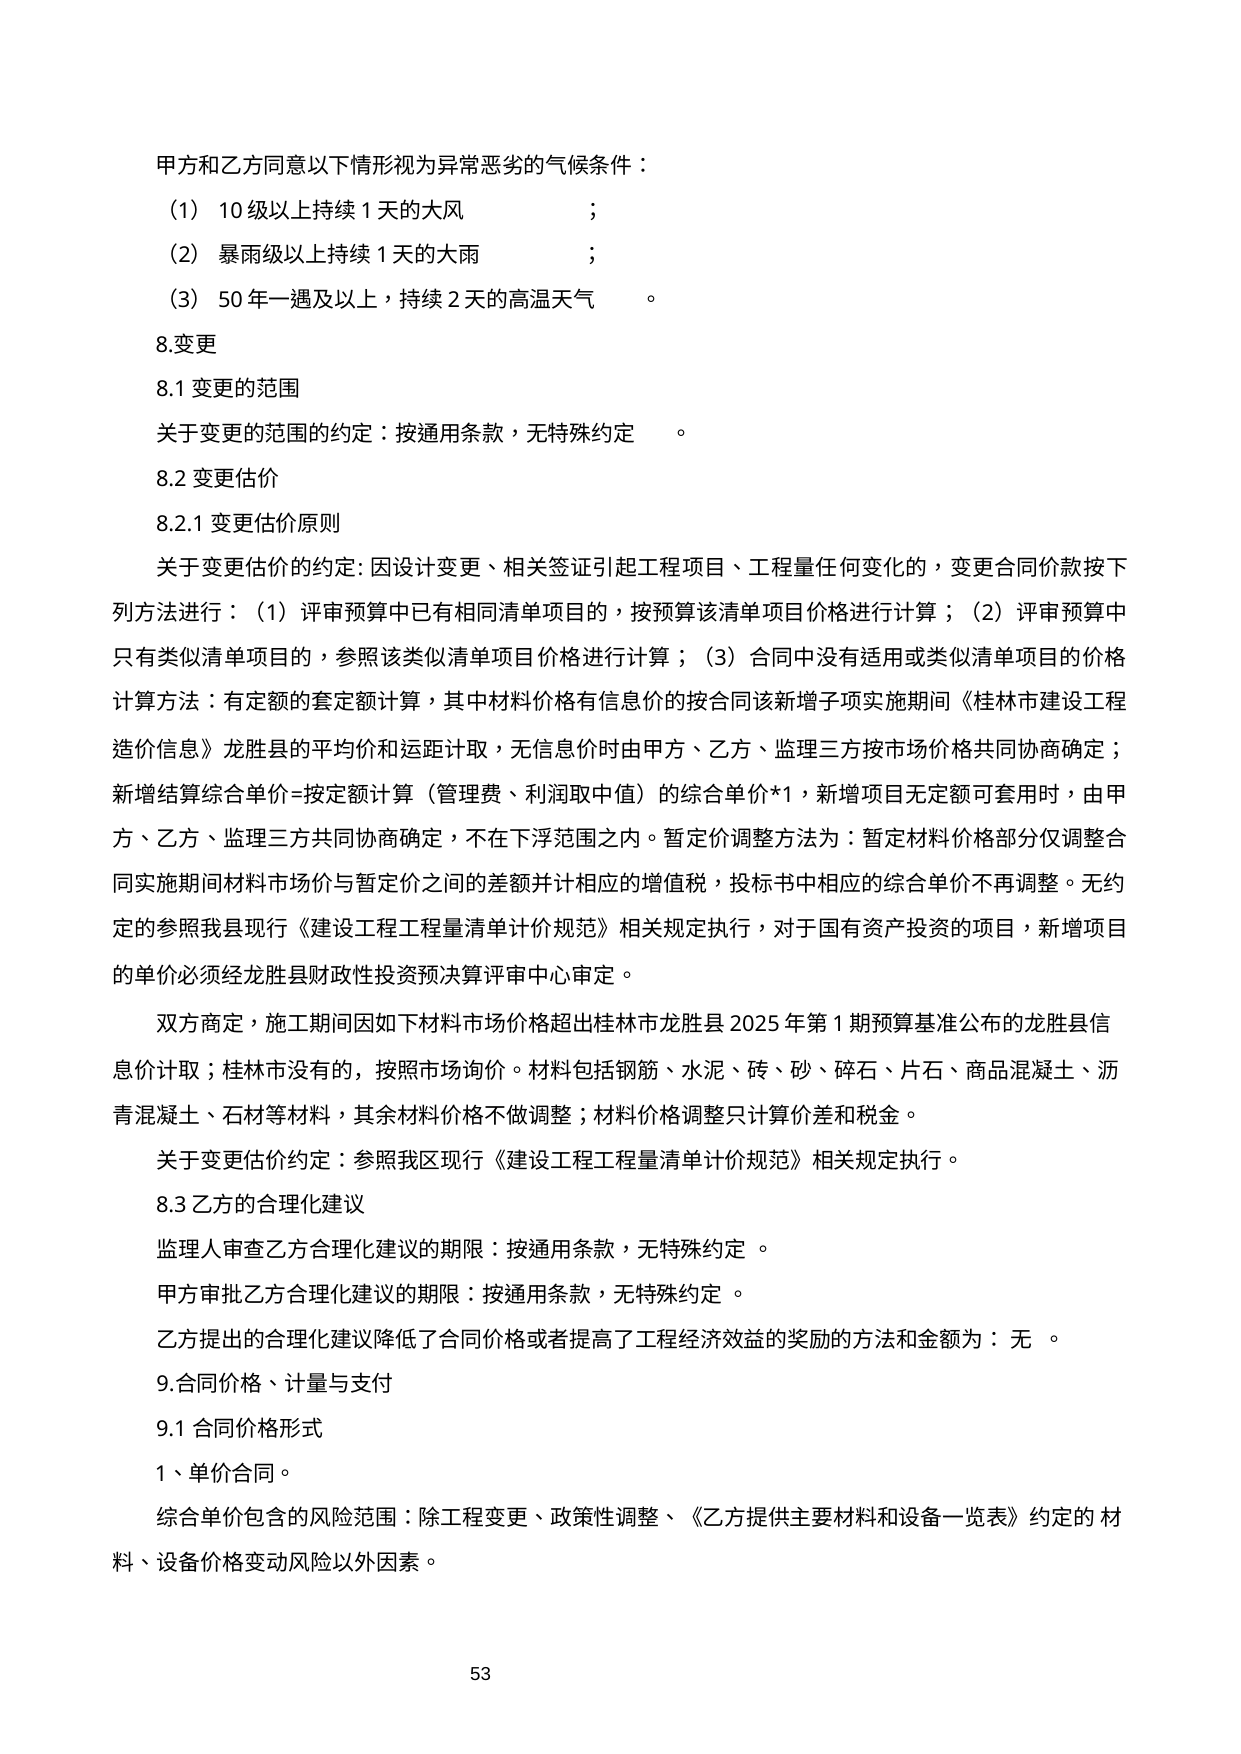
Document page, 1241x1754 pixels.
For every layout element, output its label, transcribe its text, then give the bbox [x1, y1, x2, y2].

text 乙方提出的合理化建议降低了合同价格或者提高了工程经济效益的奖励的方法和金额为： 无 。 [112, 1323, 1128, 1353]
text 甲方和乙方同意以下情形视为异常恶劣的气候条件： [112, 150, 1128, 180]
text 1、单价合同。 [112, 1458, 1128, 1487]
text 8.3乙方的合理化建议 [112, 1189, 1128, 1219]
text 关于变更估价的约定: 因设计变更、相关签证引起工程项目、工程量任何变化的，变更合同价款按下列方法进行：（1）评审预算中已有相同清单项目的，按预算该清单项目价格进行计算；（2）评审预算中只有类似清单项目的，参照该类似清单项目价格进行计算；（3）合同中没有适用或类似清单项目的价格计算方法：有定额的套定额计算，其中材料价格有信息价的按合同该新增子项实施期间《桂林市建设工程造价信息》龙胜县的平均价和运距计取，无信息价时由甲方、乙方、监理三方按市场价格共同协商确定；新增结算综合单价=按定额计算（管理费、利润取中值）的综合单价*1，新增项目无定额可套用时，由甲方、乙方、监理三方共同协商确定，不在下浮范围之内。暂定价调整方法为：暂定材料价格部分仅调整合同实施期间材料市场价与暂定价之间的差额并计相应的增值税，投标书中相应的综合单价不再调整。无约定的参照我县现行《建设工程工程量清单计价规范》相关规定执行，对于国有资产投资的项目，新增项目的单价必须经龙胜县财政性投资预决算评审中心审定。 [112, 712, 1128, 938]
text 8.变更 [112, 329, 1128, 358]
text 综合单价包含的风险范围：除工程变更、政策性调整、《乙方提供主要材料和设备一览表》约定的 材料、设备价格变动风险以外因素。 [112, 1502, 1128, 1577]
text 双方商定，施工期间因如下材料市场价格超出桂林市龙胜县2025年第1期预算基准公布的龙胜县信息价计取；桂林市没有的，按照市场询价。材料包括钢筋、水泥、砖、砂、碎石、片石、商品混凝土、沥青混凝土、石材等材料，其余材料价格不做调整；材料价格调整只计算价差和税金。 [112, 1006, 1128, 1130]
text 监理人审查乙方合理化建议的期限：按通用条款，无特殊约定 。 [112, 1234, 1128, 1264]
text 8.1变更的范围 [112, 373, 1128, 403]
text 9.1 合同价格形式 [112, 1413, 1128, 1443]
text 9.合同价格、计量与支付 [112, 1368, 1128, 1398]
text （2） 暴雨级以上持续1天的大雨 ； [112, 239, 1128, 269]
text （1） 10级以上持续1天的大风 ； [112, 195, 1128, 224]
text 甲方审批乙方合理化建议的期限：按通用条款，无特殊约定 。 [112, 1279, 1128, 1309]
text 关于变更估价约定：参照我区现行《建设工程工程量清单计价规范》相关规定执行。 [112, 1145, 1128, 1174]
text 8.2 变更估价 [112, 463, 1128, 493]
text 8.2.1 变更估价原则 [112, 507, 1128, 537]
text 关于变更的范围的约定：按通用条款，无特殊约定 。 [112, 418, 1128, 448]
text 关于变更估价的约定: 因设计变更、相关签证引起工程项目、工程量任何变化的，变更合同价款按下列方法进行：（1）评审预算中已有相同清单项目的，按预算该清单项目价格进行计算；（2）评审预算中只有类似清单项目的，参照该类似清单项目价格进行计算；（3）合同中没有适用或类似清单项目的价格计算方法：有定额的套定额计算，其中材料价格有信息价的按合同该新增子项实施期间《桂林市建设工程造价信息》龙胜县的平均价和运距计取，无信息价时由甲方、乙方、监理三方按市场价格共同协商确定；新增结算综合单价=按定额计算（管理费、利润取中值）的综合单价*1，新增项目无定额可套用时，由甲方、乙方、监理三方共同协商确定，不在下浮范围之内。暂定价调整方法为：暂定材料价格部分仅调整合同实施期间材料市场价与暂定价之间的差额并计相应的增值税，投标书中相应的综合单价不再调整。无约定的参照我县现行《建设工程工程量清单计价规范》相关规定执行，对于国有资产投资的项目，新增项目的单价必须经龙胜县财政性投资预决算评审中心审定。 [112, 552, 1128, 622]
text 关于变更估价的约定: 因设计变更、相关签证引起工程项目、工程量任何变化的，变更合同价款按下列方法进行：（1）评审预算中已有相同清单项目的，按预算该清单项目价格进行计算；（2）评审预算中只有类似清单项目的，参照该类似清单项目价格进行计算；（3）合同中没有适用或类似清单项目的价格计算方法：有定额的套定额计算，其中材料价格有信息价的按合同该新增子项实施期间《桂林市建设工程造价信息》龙胜县的平均价和运距计取，无信息价时由甲方、乙方、监理三方按市场价格共同协商确定；新增结算综合单价=按定额计算（管理费、利润取中值）的综合单价*1，新增项目无定额可套用时，由甲方、乙方、监理三方共同协商确定，不在下浮范围之内。暂定价调整方法为：暂定材料价格部分仅调整合同实施期间材料市场价与暂定价之间的差额并计相应的增值税，投标书中相应的综合单价不再调整。无约定的参照我县现行《建设工程工程量清单计价规范》相关规定执行，对于国有资产投资的项目，新增项目的单价必须经龙胜县财政性投资预决算评审中心审定。 [112, 623, 1128, 711]
text （3） 50年一遇及以上，持续2天的高温天气 。 [112, 284, 1128, 314]
